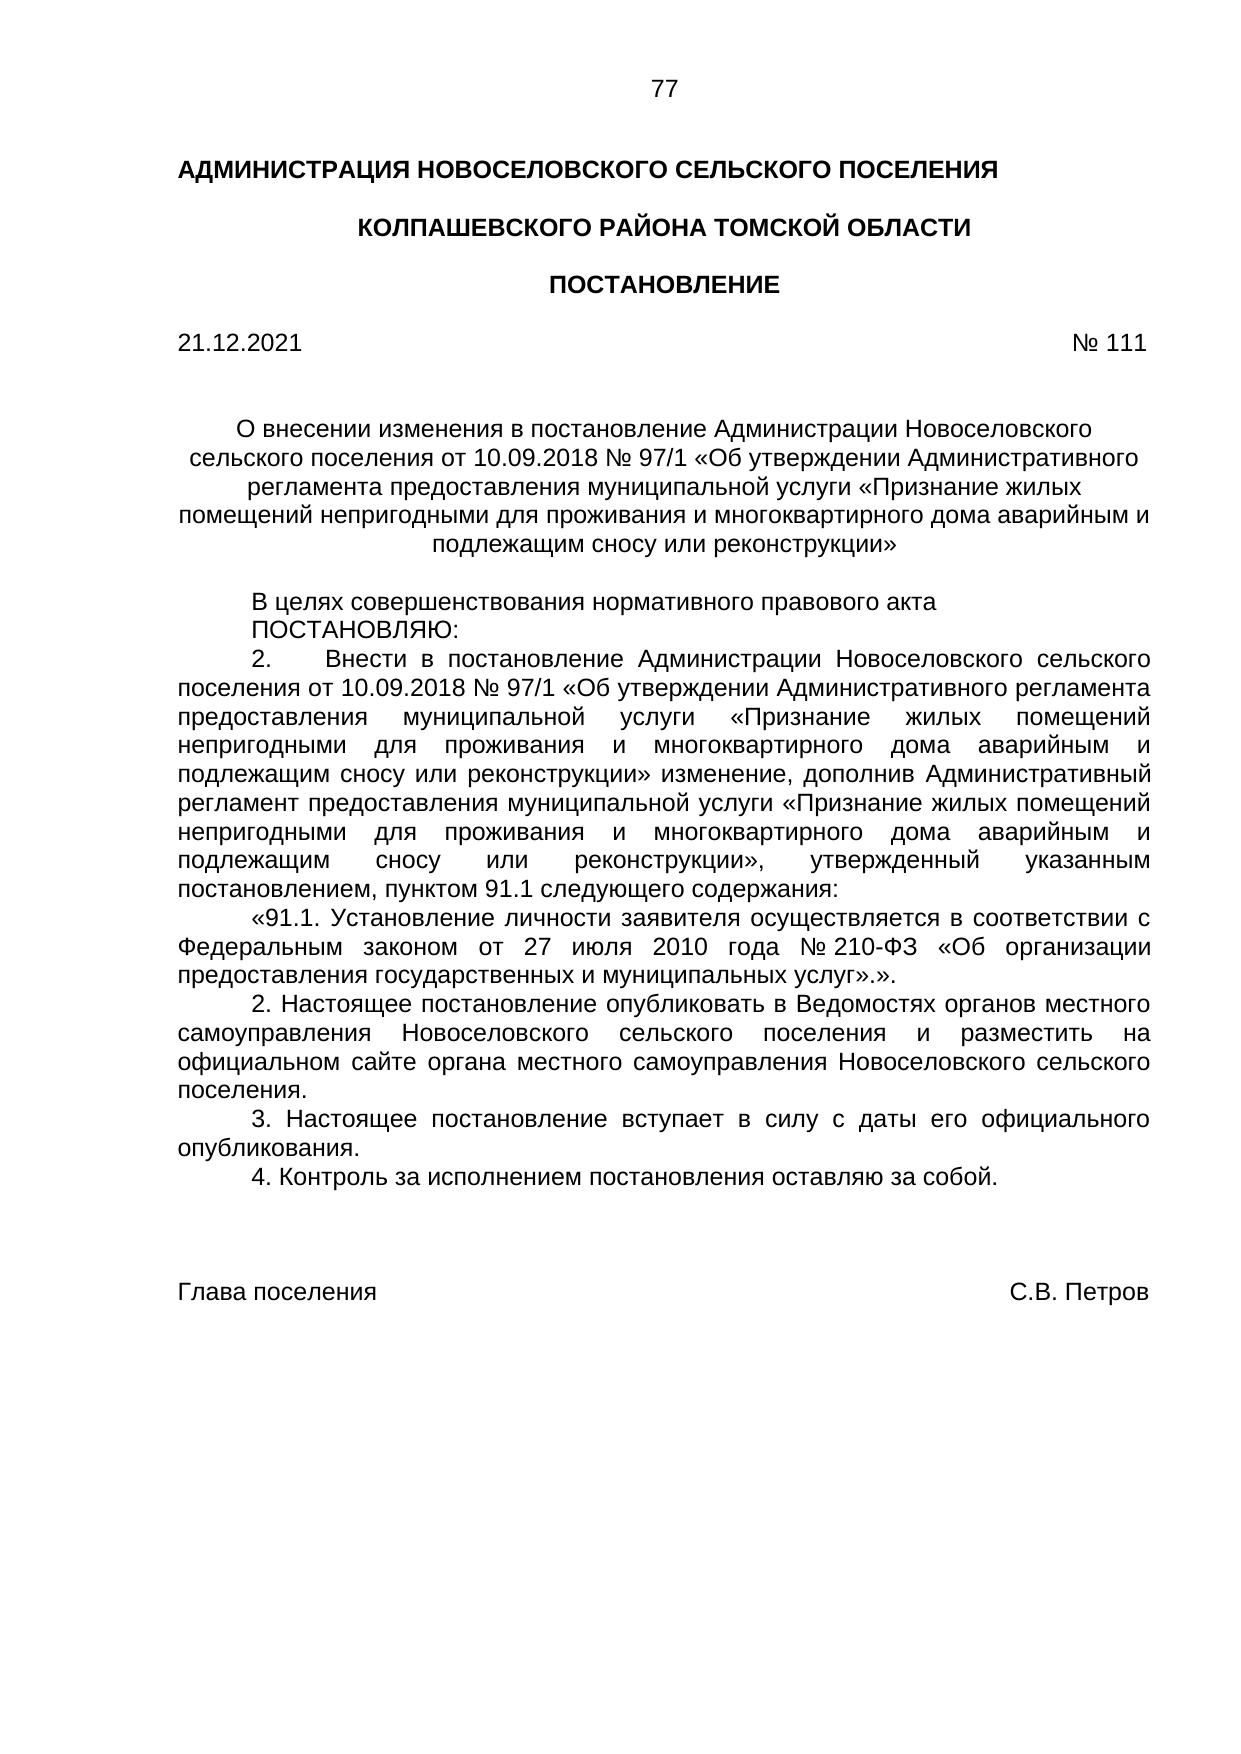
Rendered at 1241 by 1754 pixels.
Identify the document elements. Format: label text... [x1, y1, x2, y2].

list Внести в постановление Администрации Новоселовского сельского поселения от 10.09.2018 № 97/1 «Об утверждении Административного регламента предоставления муниципальной услуги «Признание жилых помещений непригодными для проживания и многоквартирного дома аварийным и подлежащим сносу или реконструкции» изменение, дополнив Административный регламент предоставления муниципальной услуги «Признание жилых помещений непригодными для проживания и многоквартирного дома аварийным и подлежащим сносу или реконструкции», утвержденный указанным постановлением, пунктом 91.1 следующего содержания: [177, 644, 1152, 903]
text 4. Контроль за исполнением постановления оставляю за собой. [177, 1161, 1152, 1190]
text Глава поселения С.В. Петров [177, 1276, 1152, 1305]
text 21.12.2021 № 111 [177, 328, 1152, 356]
text О внесении изменения в постановление Администрации Новоселовского сельского поселения от 10.09.2018 № 97/1 «Об утверждении Административного регламента предоставления муниципальной услуги «Признание жилых помещений непригодными для проживания и многоквартирного дома аварийным и подлежащим сносу или реконструкции» [177, 414, 1152, 558]
text 3. Настоящее постановление вступает в силу с даты его официального опубликования. [177, 1104, 1152, 1161]
text «91.1. Установление личности заявителя осуществляется в соответствии с Федеральным законом от 27 июля 2010 года № 210-ФЗ «Об организации предоставления государственных и муниципальных услуг».». [177, 903, 1152, 989]
text ПОСТАНОВЛЕНИЕ [177, 270, 1152, 299]
text В целях совершенствования нормативного правового акта [177, 586, 1152, 615]
text ПОСТАНОВЛЯЮ: [177, 615, 1152, 644]
text АДМИНИСТРАЦИЯ НОВОСЕЛОВСКОГО СЕЛЬСКОГО ПОСЕЛЕНИЯ [177, 155, 1152, 184]
text 2. Настоящее постановление опубликовать в Ведомостях органов местного самоуправления Новоселовского сельского поселения и разместить на официальном сайте органа местного самоуправления Новоселовского сельского поселения. [177, 989, 1152, 1104]
text КОЛПАШЕВСКОГО РАЙОНА ТОМСКОЙ ОБЛАСТИ [177, 213, 1152, 241]
